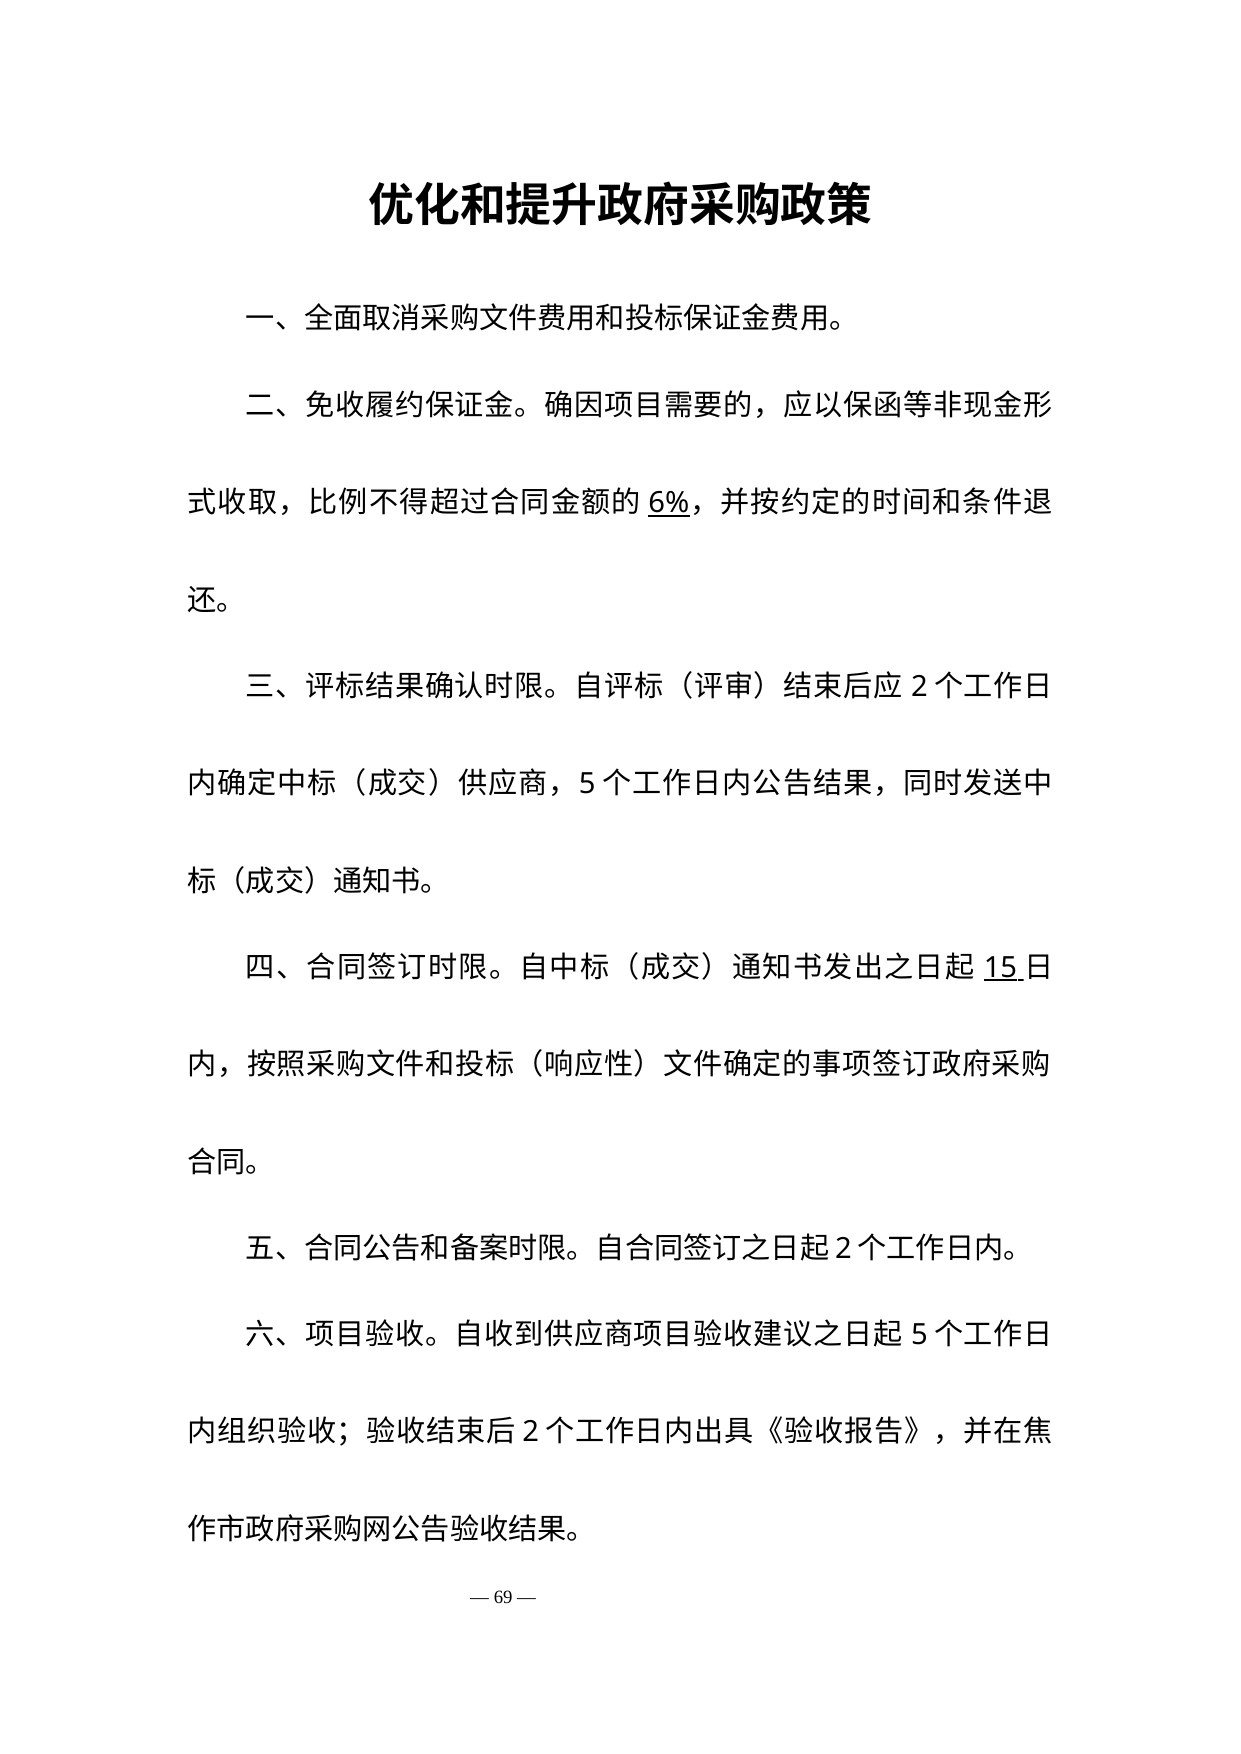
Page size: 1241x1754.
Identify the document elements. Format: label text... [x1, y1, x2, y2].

text 六、项目验收。自收到供应商项目验收建议之日起5个工作日内组织验收；验收结束后2个工作日内出具《验收报告》，并在焦作市政府采购网公告验收结果。 [187, 1299, 1053, 1559]
text 四、合同签订时限。自中标（成交）通知书发出之日起15日内，按照采购文件和投标（响应性）文件确定的事项签订政府采购合同。 [187, 932, 1053, 1192]
text 三、评标结果确认时限。自评标（评审）结束后应2个工作日内确定中标（成交）供应商，5个工作日内公告结果，同时发送中标（成交）通知书。 [187, 651, 1053, 911]
text 优化和提升政府采购政策 [187, 153, 1053, 250]
text 一、全面取消采购文件费用和投标保证金费用。 [187, 283, 1053, 348]
text 五、合同公告和备案时限。自合同签订之日起2个工作日内。 [187, 1213, 1053, 1278]
text 二、免收履约保证金。确因项目需要的，应以保函等非现金形式收取，比例不得超过合同金额的6%，并按约定的时间和条件退还。 [187, 370, 1053, 630]
